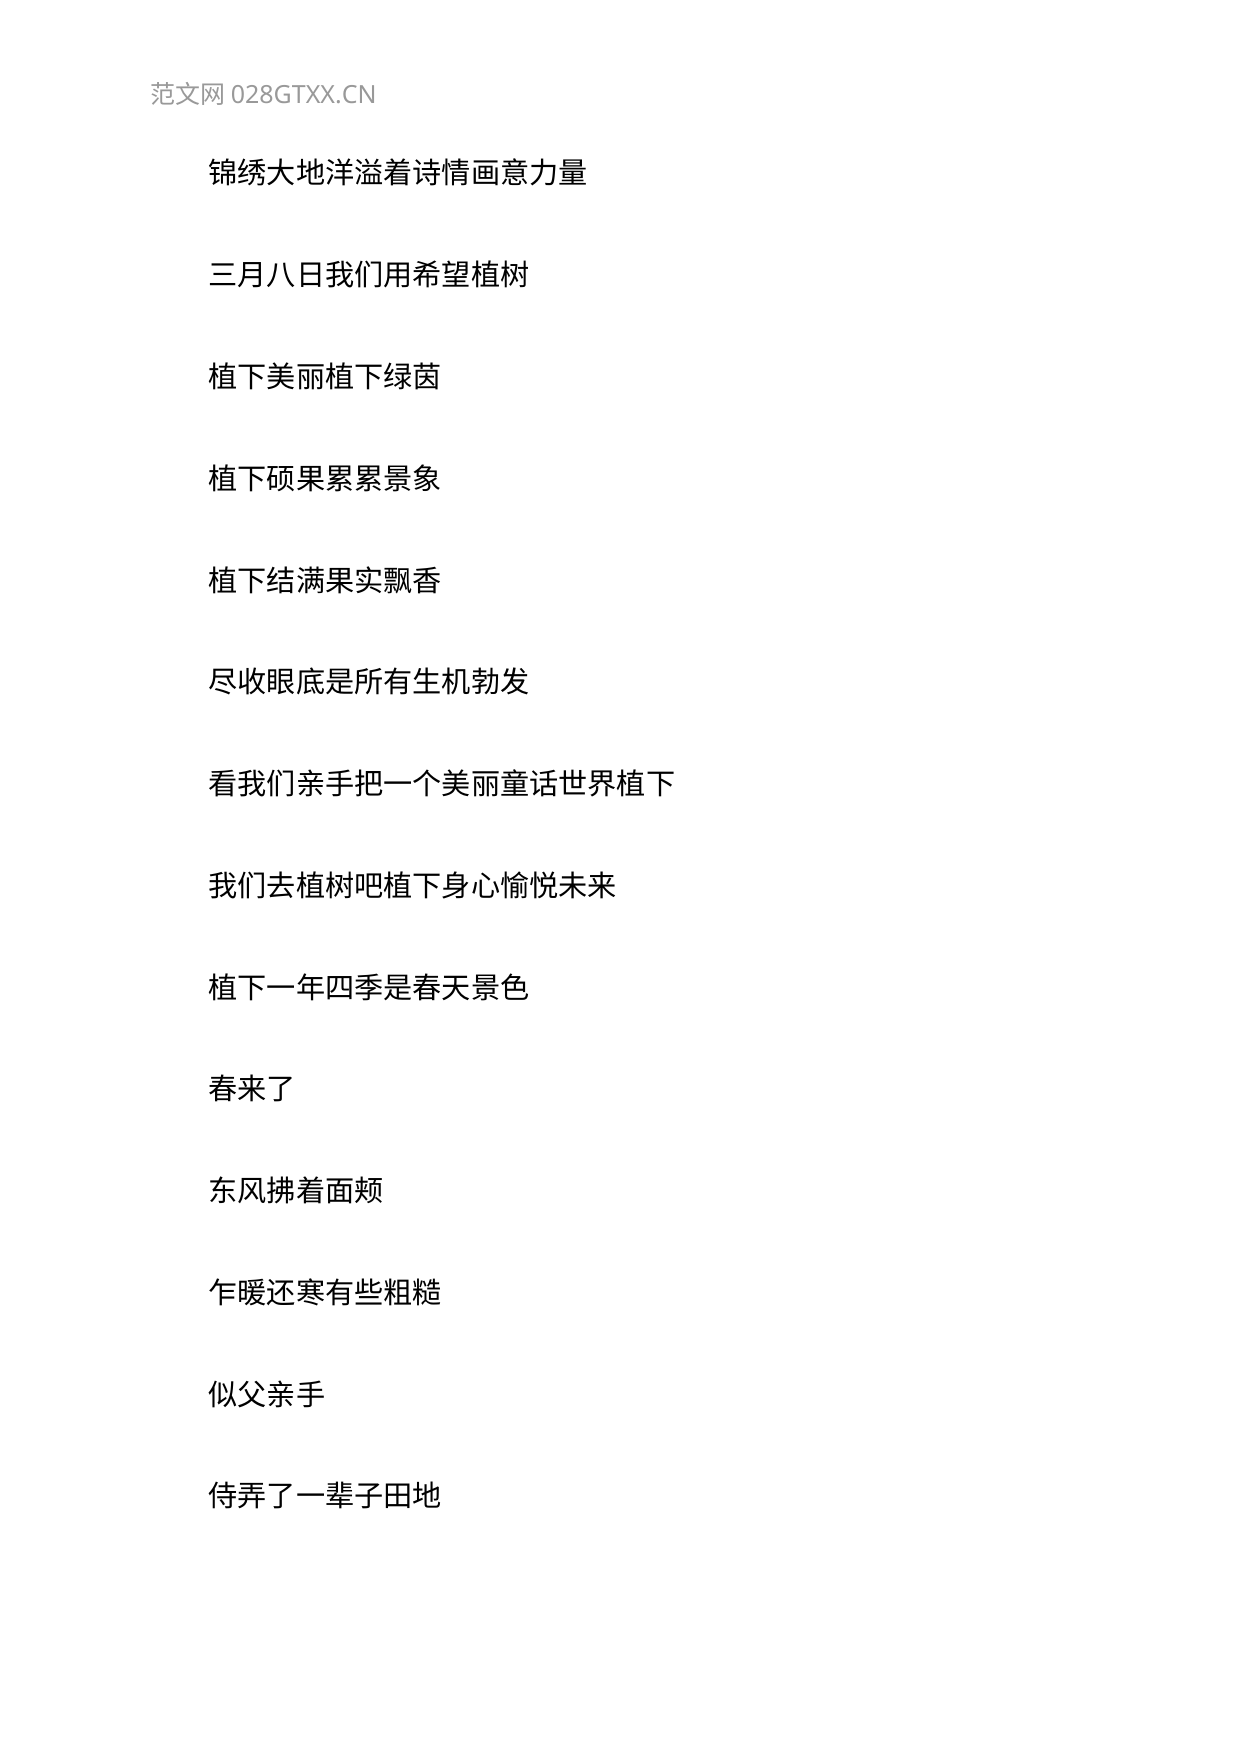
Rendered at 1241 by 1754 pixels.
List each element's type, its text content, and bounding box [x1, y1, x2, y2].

text 植下一年四季是春天景色 [150, 964, 1090, 1006]
text 我们去植树吧植下身心愉悦未来 [150, 862, 1090, 905]
text 侍弄了一辈子田地 [150, 1473, 1090, 1515]
text 植下结满果实飘香 [150, 557, 1090, 599]
text 东风拂着面颊 [150, 1168, 1090, 1210]
text 三月八日我们用希望植树 [150, 252, 1090, 294]
text 锦绣大地洋溢着诗情画意力量 [150, 150, 1090, 192]
text 春来了 [150, 1066, 1090, 1108]
text 乍暖还寒有些粗糙 [150, 1269, 1090, 1312]
text 看我们亲手把一个美丽童话世界植下 [150, 761, 1090, 803]
text 似父亲手 [150, 1371, 1090, 1413]
text 植下硕果累累景象 [150, 455, 1090, 498]
text 尽收眼底是所有生机勃发 [150, 659, 1090, 701]
text 植下美丽植下绿茵 [150, 353, 1090, 396]
